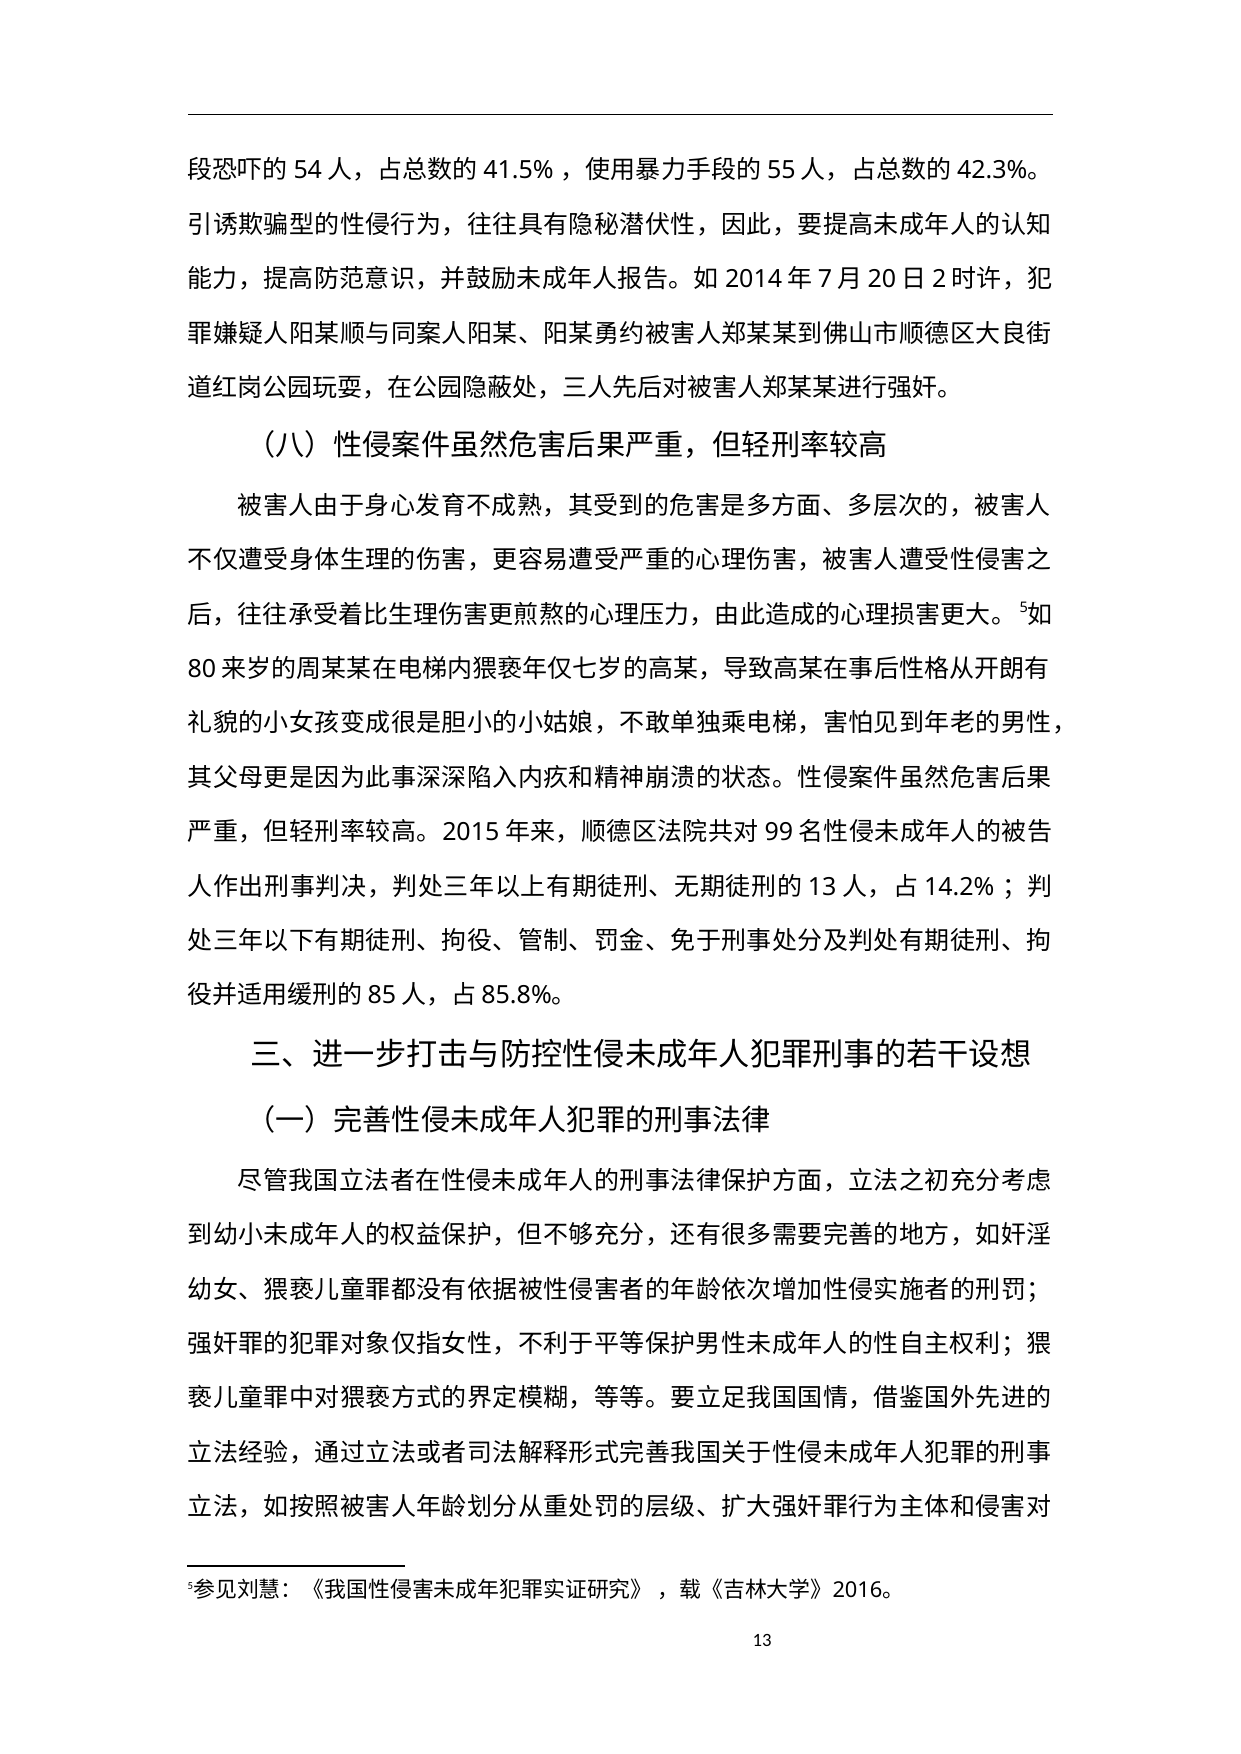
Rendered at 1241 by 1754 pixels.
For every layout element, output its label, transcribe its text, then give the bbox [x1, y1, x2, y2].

text （八）性侵案件虽然危害后果严重，但轻刑率较高 [187, 422, 1053, 464]
text 被害人由于身心发育不成熟，其受到的危害是多方面、多层次的，被害人不仅遭受身体生理的伤害，更容易遭受严重的心理伤害，被害人遭受性侵害之后，往往承受着比生理伤害更煎熬的心理压力，由此造成的心理损害更大。如80来岁的周某某在电梯内猥亵年仅七岁的高某，导致高某在事后性格从开朗有礼貌的小女孩变成很是胆小的小姑娘，不敢单独乘电梯，害怕见到年老的男性，其父母更是因为此事深深陷入内疚和精神崩溃的状态。性侵案件虽然危害后果严重，但轻刑率较高。2015年来，顺德区法院共对99名性侵未成年人的被告人作出刑事判决，判处三年以上有期徒刑、无期徒刑的13人，占14.2% ；判处三年以下有期徒刑、拘役、管制、罚金、免于刑事处分及判处有期徒刑、拘役并适用缓刑的85人，占85.8%。 [187, 485, 1053, 1011]
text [187, 150, 1053, 404]
text （一）完善性侵未成年人犯罪的刑事法律 [187, 1097, 1053, 1139]
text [187, 1160, 1053, 1523]
text 三、进一步打击与防控性侵未成年人犯罪刑事的若干设想 [187, 1029, 1053, 1074]
